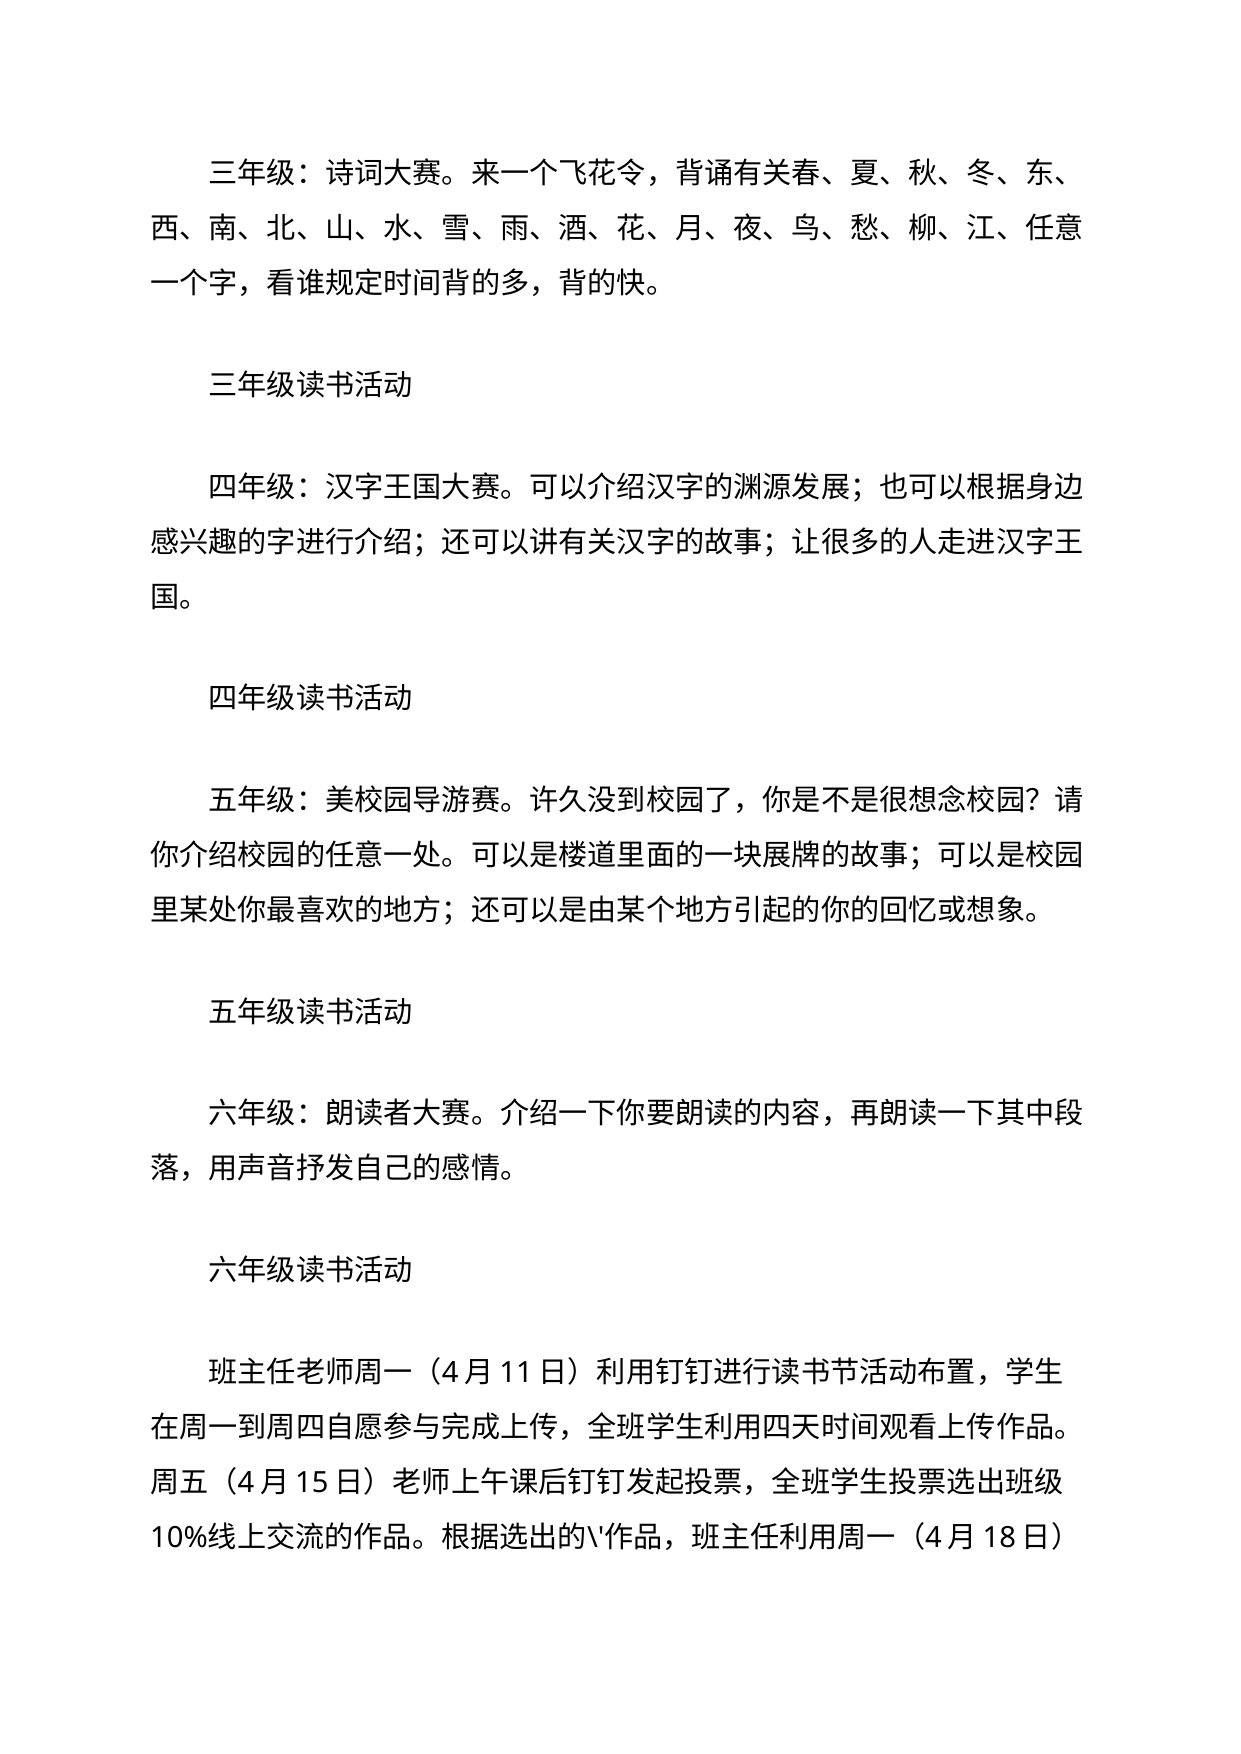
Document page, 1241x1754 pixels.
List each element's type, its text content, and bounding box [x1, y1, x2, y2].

text 四年级读书活动 [150, 675, 1090, 717]
text 五年级读书活动 [150, 988, 1090, 1031]
text 五年级：美校园导游赛。许久没到校园了，你是不是很想念校园？请你介绍校园的任意一处。可以是楼道里面的一块展牌的故事；可以是校园里某处你最喜欢的地方；还可以是由某个地方引起的你的回忆或想象。 [150, 777, 1090, 929]
text 六年级读书活动 [150, 1247, 1090, 1289]
text 四年级：汉字王国大赛。可以介绍汉字的渊源发展；也可以根据身边感兴趣的字进行介绍；还可以讲有关汉字的故事；让很多的人走进汉字王国。 [150, 463, 1090, 615]
text 三年级：诗词大赛。来一个飞花令，背诵有关春、夏、秋、冬、东、西、南、北、山、水、雪、雨、酒、花、月、夜、鸟、愁、柳、江、任意一个字，看谁规定时间背的多，背的快。 [150, 150, 1090, 302]
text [150, 1348, 1090, 1556]
text 六年级：朗读者大赛。介绍一下你要朗读的内容，再朗读一下其中段落，用声音抒发自己的感情。 [150, 1090, 1090, 1187]
text 三年级读书活动 [150, 362, 1090, 404]
